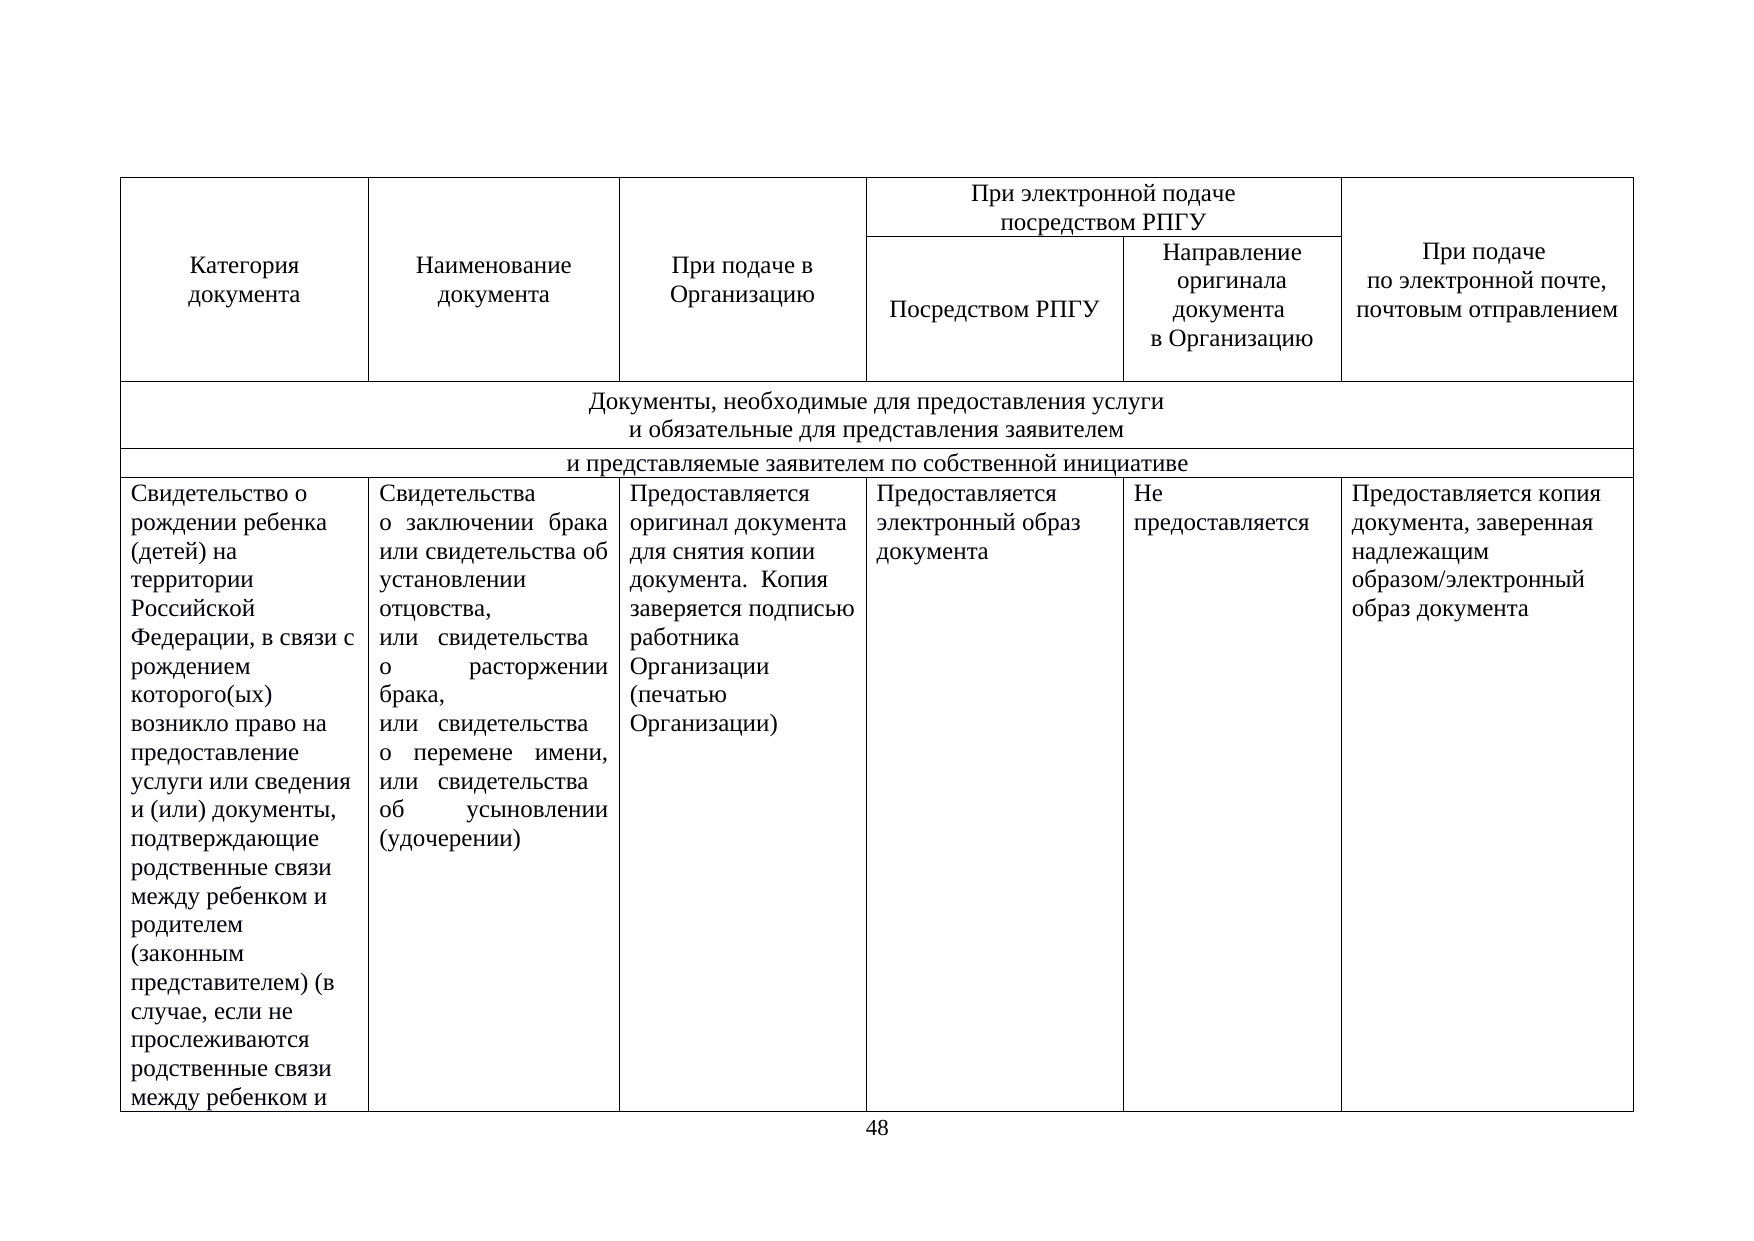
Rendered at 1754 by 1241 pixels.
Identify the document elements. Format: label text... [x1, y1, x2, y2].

table_header Категория документа [121, 178, 368, 381]
table_cell Предоставляется электронный образ документа [867, 478, 1123, 1111]
table_header Наименование документа [369, 178, 619, 381]
table_cell Посредством РПГУ [867, 237, 1123, 381]
table_cell Предоставляется копия документа, заверенная надлежащим образом/электронный образ документа [1342, 478, 1633, 1111]
table_cell Свидетельство о рождении ребенка (детей) на территории Российской Федерации, в связи с рождением которого(ых) возникло право на предоставление услуги или сведения и (или) документы, подтверждающие родственные связи между ребенком и родителем (законным представителем) (в случае, если не прослеживаются родственные связи между ребенком и родителем (законным представителем [121, 478, 368, 1111]
table_cell Документы, необходимые для предоставления услуги и обязательные для представления заявителем [121, 382, 1633, 447]
table_cell Предоставляется оригинал документа для снятия копии документа. Копия заверяется подписью работника Организации (печатью Организации) [620, 478, 866, 1111]
table_cell Документы, необходимые для предоставления услуги и представляемые заявителем по собственной инициативе [121, 449, 1633, 477]
table_header При электронной подаче посредством РПГУ [867, 178, 1341, 236]
table_header При подаче по электронной почте, почтовым отправлением [1342, 178, 1633, 381]
table_cell Не предоставляется [1124, 478, 1341, 1111]
table_cell Направление оригинала документа в Организацию [1124, 237, 1341, 381]
table_header При подаче в Организацию [620, 178, 866, 381]
table_cell Свидетельства о заключении брака или свидетельства об установлении отцовства, или свидетельства о расторжении брака, или свидетельства о перемене имени, или свидетельства об усыновлении (удочерении) [369, 478, 619, 1111]
